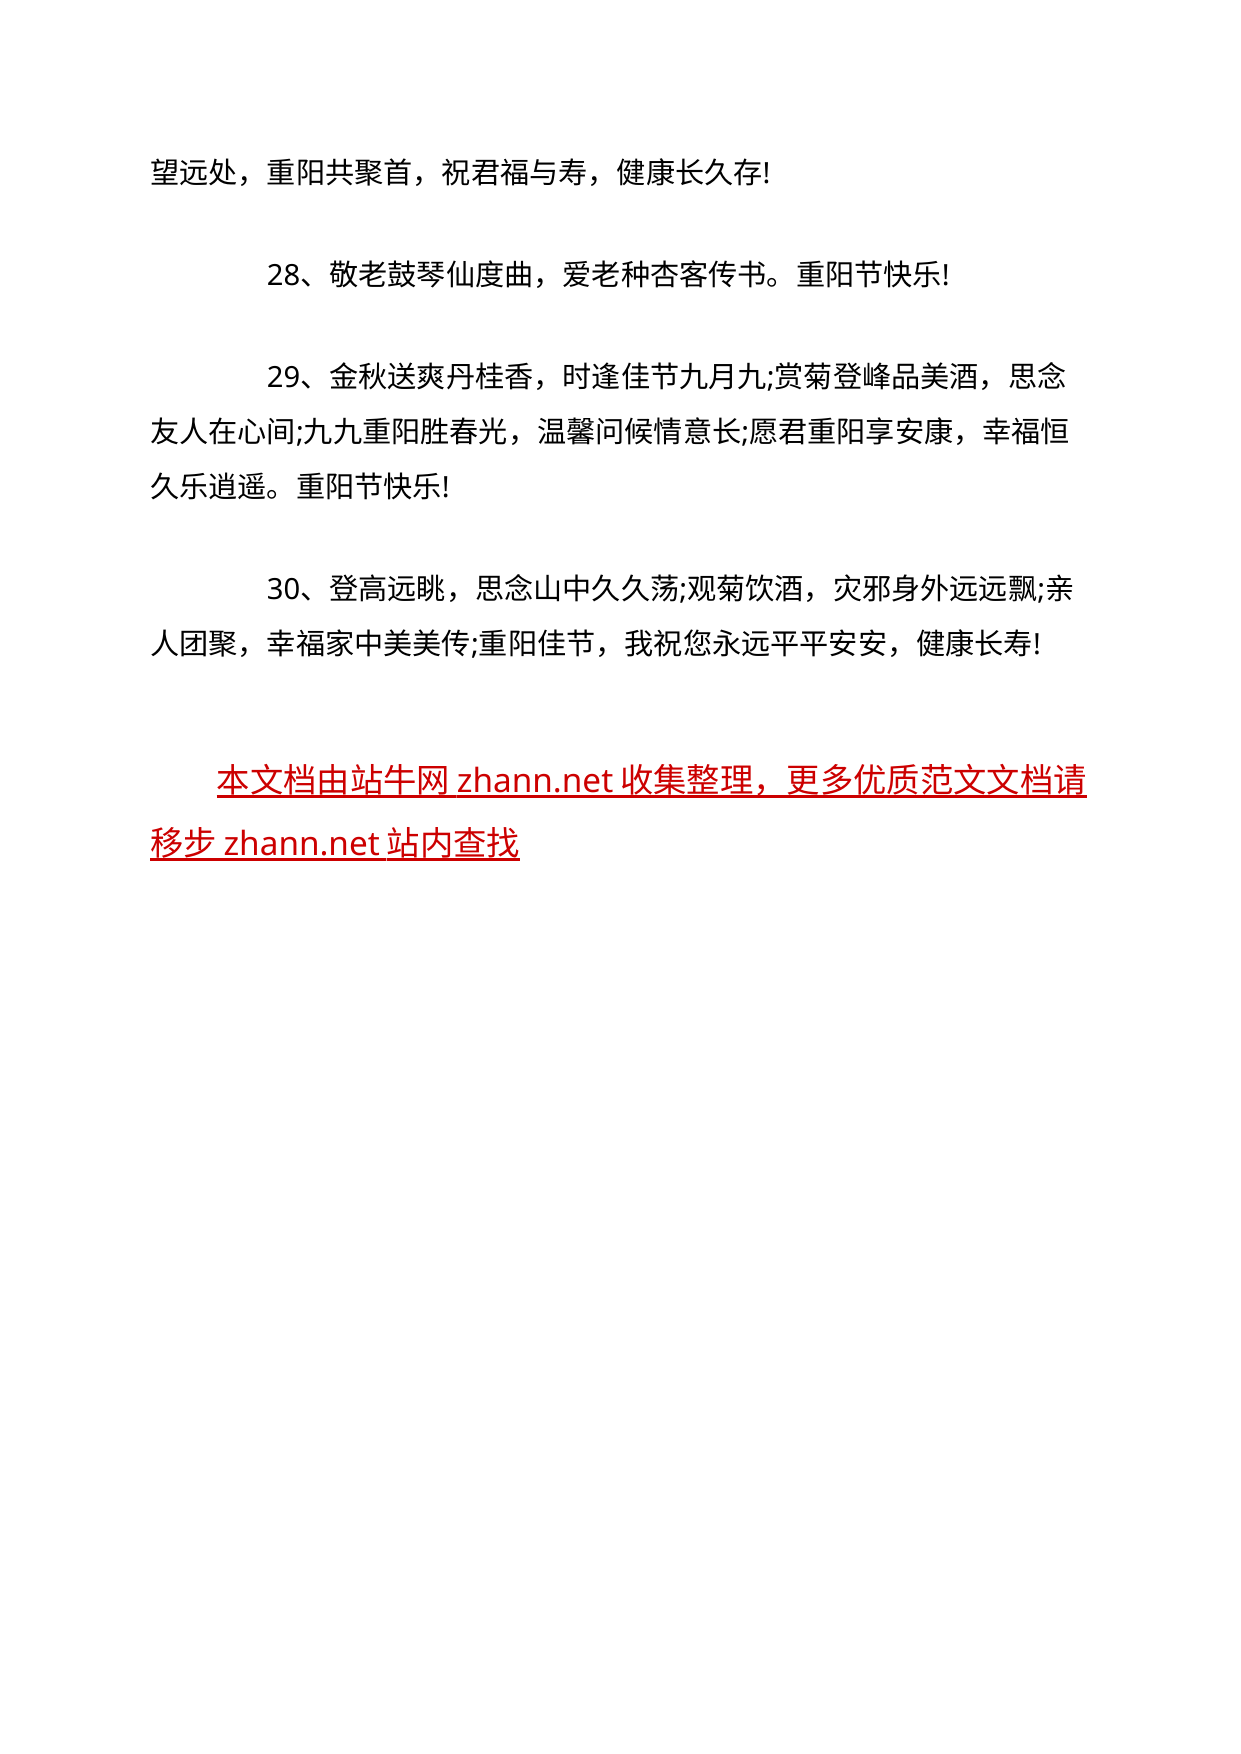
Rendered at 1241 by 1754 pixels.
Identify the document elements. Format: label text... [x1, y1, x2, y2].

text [150, 150, 1090, 192]
text 29、金秋送爽丹桂香，时逢佳节九月九;赏菊登峰品美酒，思念友人在心间;九九重阳胜春光，温馨问候情意长;愿君重阳享安康，幸福恒久乐逍遥。重阳节快乐! [150, 354, 1090, 506]
text 本文档由站牛网zhann.net收集整理，更多优质范文文档请移步zhann.net站内查找 [150, 754, 1090, 865]
text 30、登高远眺，思念山中久久荡;观菊饮酒，灾邪身外远远飘;亲人团聚，幸福家中美美传;重阳佳节，我祝您永远平平安安，健康长寿! [150, 566, 1090, 663]
text 28、敬老鼓琴仙度曲，爱老种杏客传书。重阳节快乐! [150, 252, 1090, 294]
